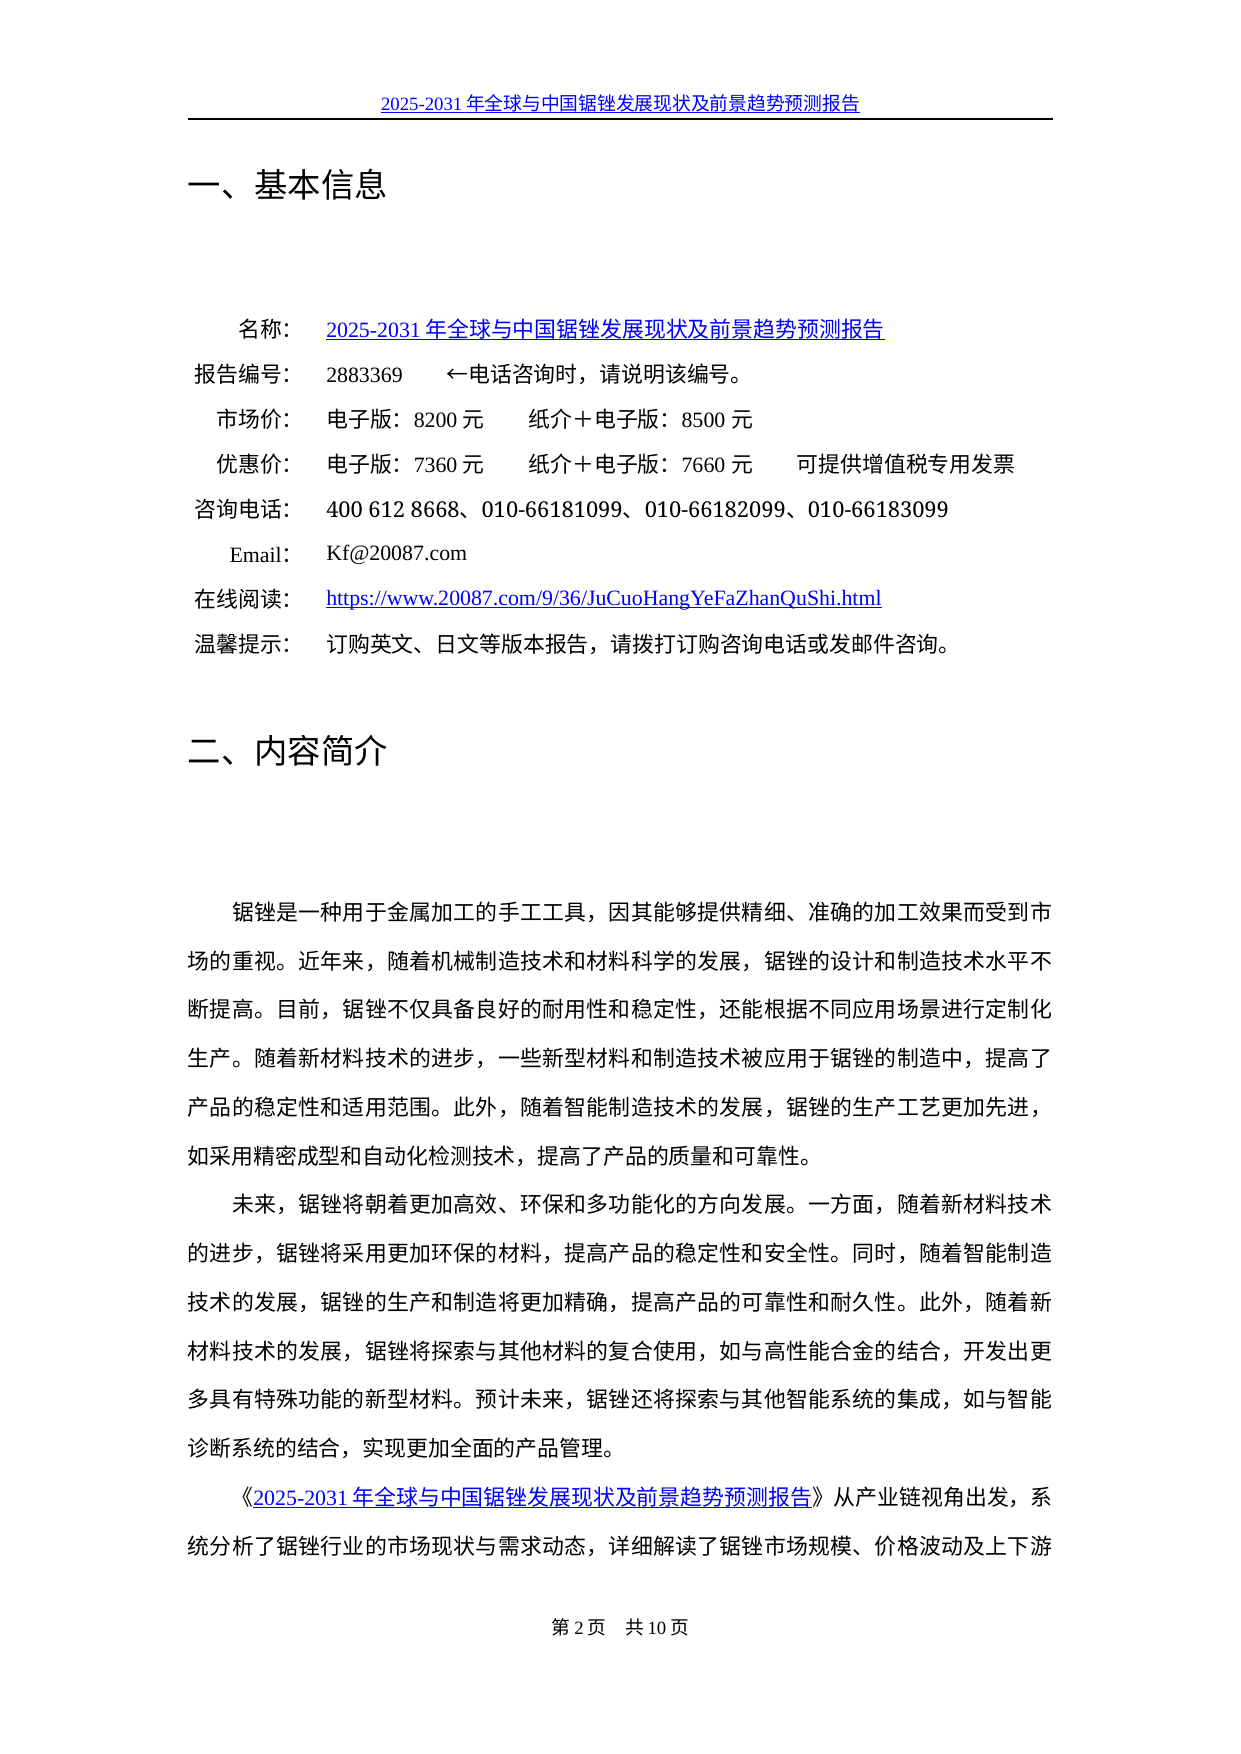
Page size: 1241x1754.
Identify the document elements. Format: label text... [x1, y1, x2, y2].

table_cell 市场价： [167, 402, 315, 447]
table_cell 订购英文、日文等版本报告，请拨打订购咨询电话或发邮件咨询。 [315, 627, 1073, 672]
table_header 名称： [167, 312, 315, 357]
table_cell [315, 582, 1073, 627]
table_cell 优惠价： [167, 447, 315, 492]
table_cell 电子版：8200 元 纸介＋电子版：8500 元 [315, 402, 1073, 447]
table_cell Kf@20087.com [315, 537, 1073, 582]
table_cell 电子版：7360 元 纸介＋电子版：7660 元 可提供增值税专用发票 [315, 447, 1073, 492]
table_cell 温馨提示： [167, 627, 315, 672]
title 一、基本信息 [187, 150, 1053, 215]
table_cell 咨询电话： [167, 492, 315, 537]
table_cell Email： [167, 537, 315, 582]
table_header 2025-2031年全球与中国锯锉发展现状及前景趋势预测报告 [315, 312, 1073, 357]
title 二、内容简介 [187, 717, 1053, 782]
table_cell 报告编号： [167, 357, 315, 402]
table_cell 400 612 8668、010-66181099、010-66182099、010-66183099 [315, 492, 1073, 537]
table_cell 在线阅读： [167, 582, 315, 627]
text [187, 894, 1053, 1561]
table_cell 2883369 ←电话咨询时，请说明该编号。 [315, 357, 1073, 402]
